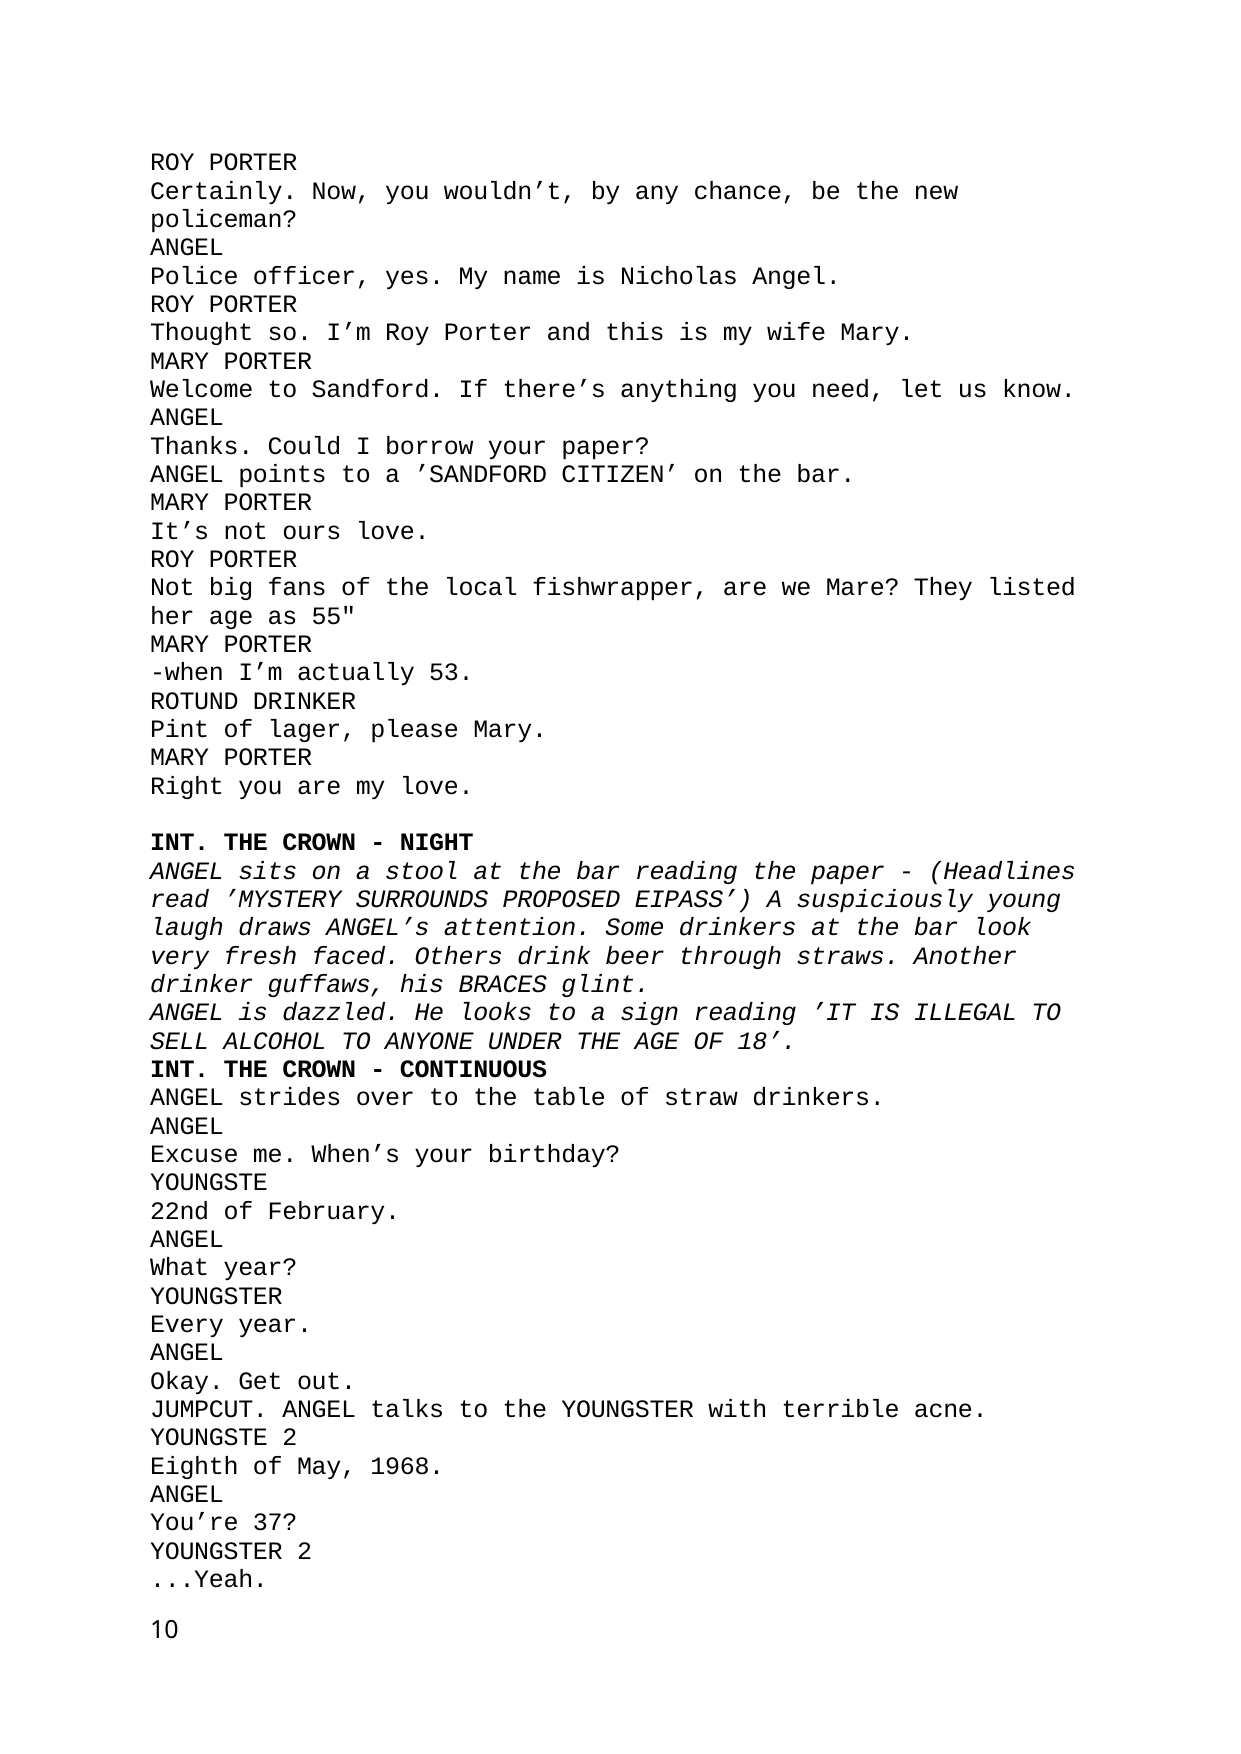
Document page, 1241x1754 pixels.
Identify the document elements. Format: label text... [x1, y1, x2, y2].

text Excuse me. When’s your birthday? [150, 1142, 1090, 1170]
text YOUNGSTE [150, 1170, 1090, 1198]
text Every year. [150, 1312, 1090, 1340]
text Police officer, yes. My name is Nicholas Angel. [150, 263, 1090, 292]
text Eighth of May, 1968. [150, 1453, 1090, 1482]
text Certainly. Now, you wouldn’t, by any chance, be the new policeman? [150, 178, 1090, 235]
text You’re 37? [150, 1510, 1090, 1538]
text ANGEL [150, 405, 1090, 433]
text Right you are my love. [150, 773, 1090, 802]
text ROY PORTER [150, 547, 1090, 575]
text MARY PORTER [150, 632, 1090, 660]
text Not big fans of the local fishwrapper, are we Mare? They listed her age as 55" [150, 575, 1090, 632]
text 22nd of February. [150, 1198, 1090, 1227]
text -when I’m actually 53. [150, 660, 1090, 688]
text ANGEL [150, 1482, 1090, 1510]
text INT. THE CROWN - NIGHT [150, 830, 1090, 858]
text YOUNGSTE 2 [150, 1425, 1090, 1453]
text Thought so. I’m Roy Porter and this is my wife Mary. [150, 320, 1090, 348]
text Welcome to Sandford. If there’s anything you need, let us know. [150, 377, 1090, 405]
text ...Yeah. [150, 1567, 1090, 1595]
text Thanks. Could I borrow your paper? [150, 433, 1090, 462]
text What year? [150, 1255, 1090, 1283]
text Okay. Get out. [150, 1368, 1090, 1397]
text ANGEL strides over to the table of straw drinkers. [150, 1085, 1090, 1113]
text ANGEL [150, 1113, 1090, 1142]
text Pint of lager, please Mary. [150, 717, 1090, 745]
text ROY PORTER [150, 150, 1090, 178]
text ANGEL points to a ’SANDFORD CITIZEN’ on the bar. [150, 462, 1090, 490]
text ROY PORTER [150, 292, 1090, 320]
text ANGEL [150, 235, 1090, 263]
text It’s not ours love. [150, 518, 1090, 547]
text MARY PORTER [150, 348, 1090, 377]
text MARY PORTER [150, 745, 1090, 773]
text JUMPCUT. ANGEL talks to the YOUNGSTER with terrible acne. [150, 1397, 1090, 1425]
text YOUNGSTER 2 [150, 1538, 1090, 1567]
text ANGEL [150, 1227, 1090, 1255]
text INT. THE CROWN - CONTINUOUS [150, 1057, 1090, 1085]
text ANGEL [150, 1340, 1090, 1368]
text ANGEL is dazzled. He looks to a sign reading ’IT IS ILLEGAL TO SELL ALCOHOL TO ANYONE UNDER THE AGE OF 18’. [150, 1000, 1090, 1057]
text ANGEL sits on a stool at the bar reading the paper - (Headlines read ’MYSTERY SURROUNDS PROPOSED EIPASS’) A suspiciously young laugh draws ANGEL’s attention. Some drinkers at the bar look very fresh faced. Others drink beer through straws. Another drinker guffaws, his BRACES glint. [150, 858, 1090, 1000]
text YOUNGSTER [150, 1283, 1090, 1312]
text MARY PORTER [150, 490, 1090, 518]
text ROTUND DRINKER [150, 688, 1090, 717]
